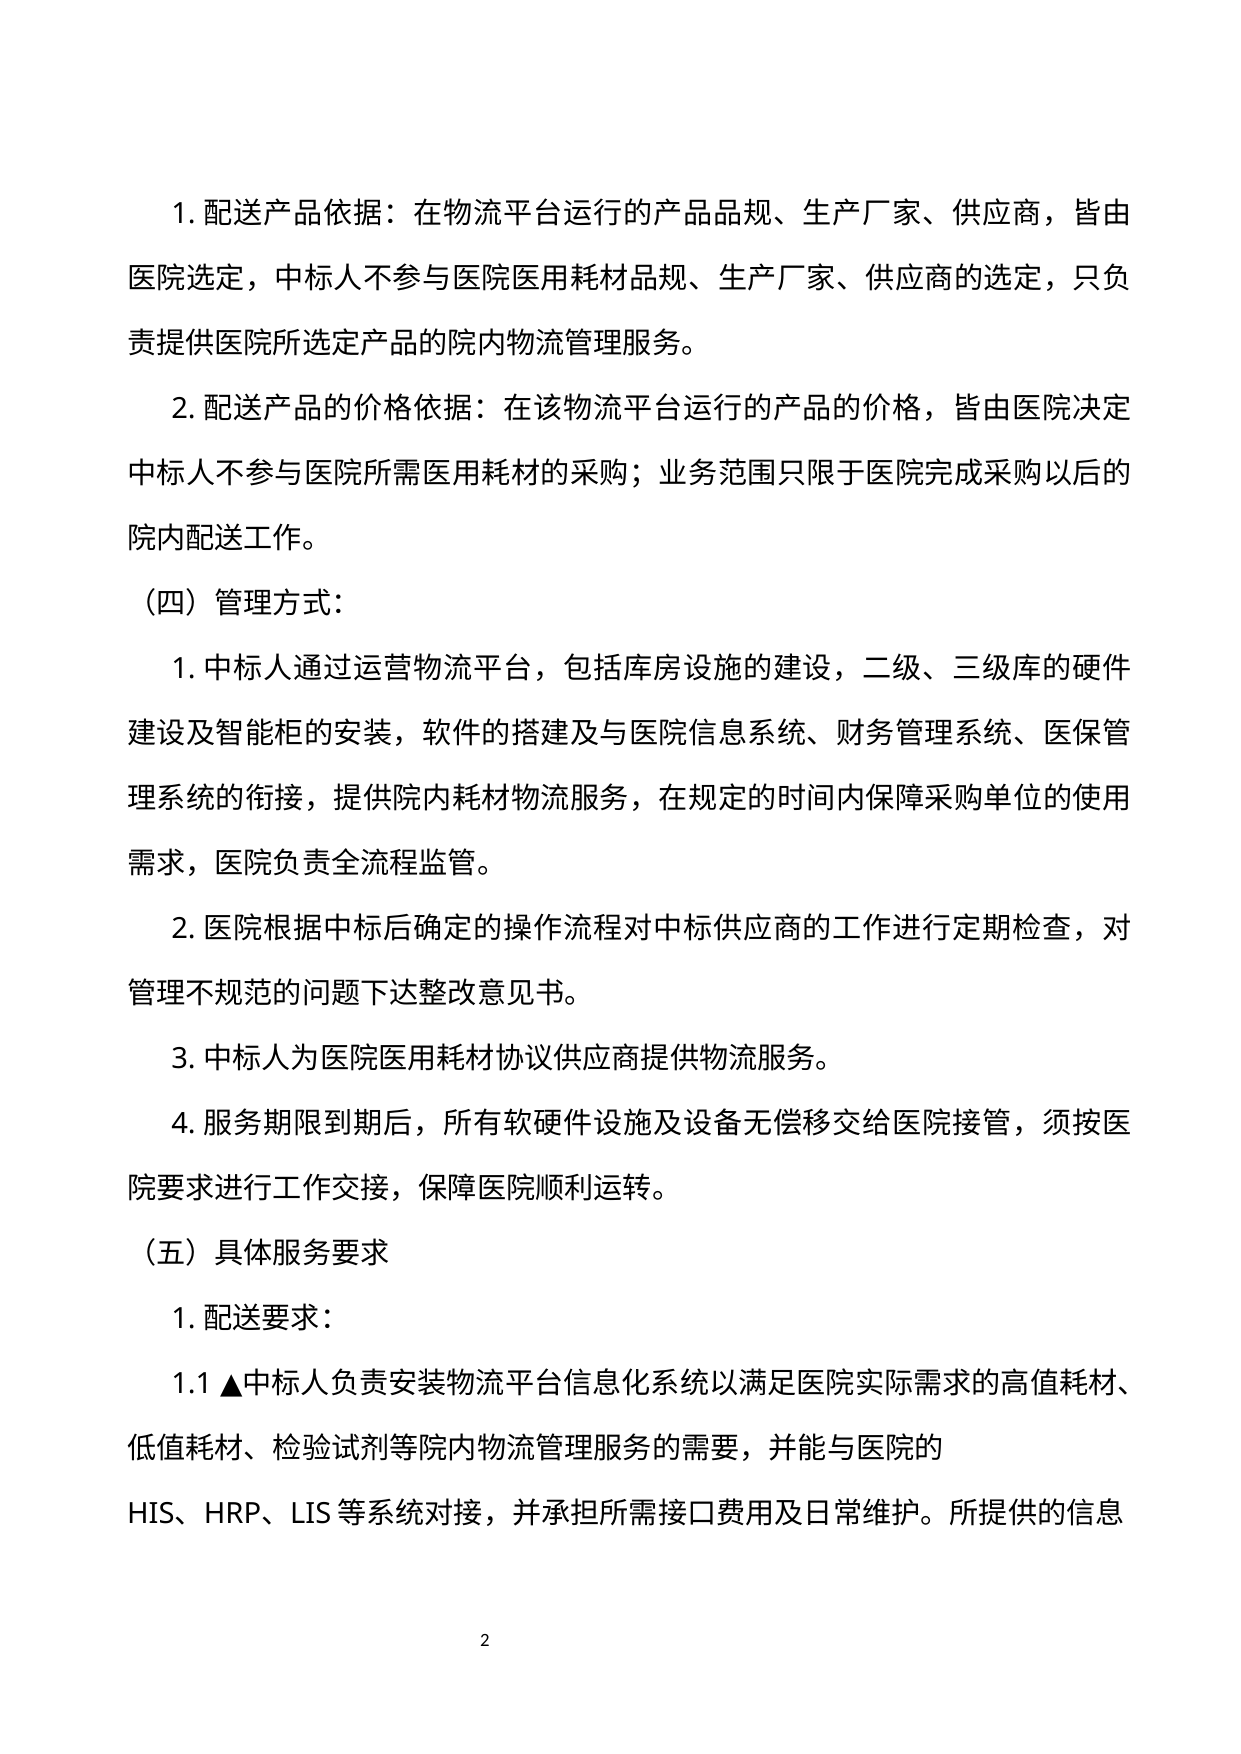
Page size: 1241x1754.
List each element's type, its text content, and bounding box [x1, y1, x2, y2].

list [127, 1348, 1133, 1543]
list 配送要求： [127, 1283, 1133, 1348]
text （四）管理方式： [127, 568, 1133, 633]
list 中标人通过运营物流平台，包括库房设施的建设，二级、三级库的硬件建设及智能柜的安装，软件的搭建及与医院信息系统、财务管理系统、医保管理系统的衔接，提供院内耗材物流服务，在规定的时间内保障采购单位的使用需求，医院负责全流程监管。 [127, 633, 1133, 893]
list 中标人为医院医用耗材协议供应商提供物流服务。 [127, 1023, 1133, 1088]
list 配送产品的价格依据：在该物流平台运行的产品的价格，皆由医院决定，中标人不参与医院所需医用耗材的采购；业务范围只限于医院完成采购以后的院内配送工作。 [127, 373, 1133, 568]
text （五）具体服务要求 [127, 1218, 1133, 1283]
list 服务期限到期后，所有软硬件设施及设备无偿移交给医院接管，须按医院要求进行工作交接，保障医院顺利运转。 [127, 1088, 1133, 1218]
list 配送产品依据：在物流平台运行的产品品规、生产厂家、供应商，皆由医院选定，中标人不参与医院医用耗材品规、生产厂家、供应商的选定，只负责提供医院所选定产品的院内物流管理服务。 [127, 178, 1133, 373]
list 医院根据中标后确定的操作流程对中标供应商的工作进行定期检查，对管理不规范的问题下达整改意见书。 [127, 893, 1133, 1023]
